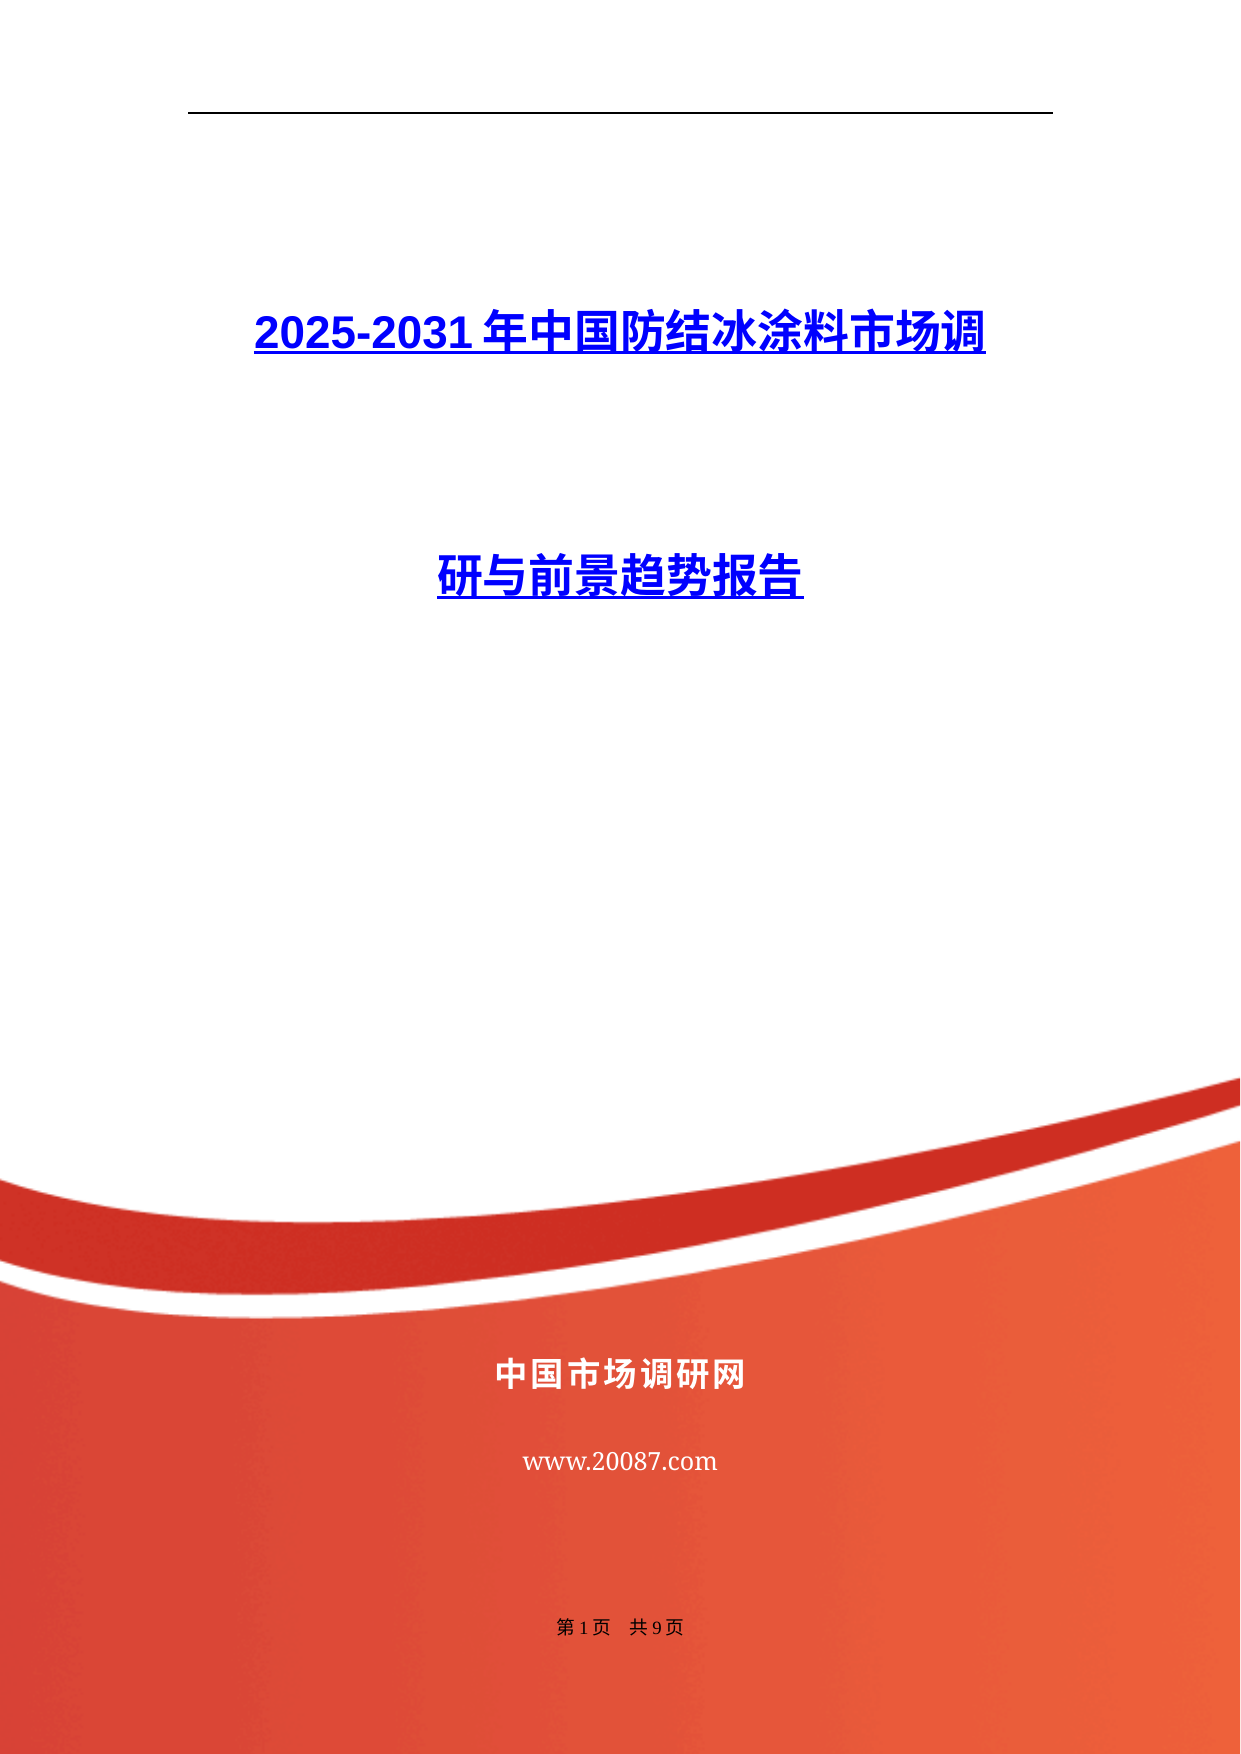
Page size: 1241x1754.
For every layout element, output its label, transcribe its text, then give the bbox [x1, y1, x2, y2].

picture [0, 1006, 1241, 1754]
subtitle 中国市场调研网 [187, 1339, 1053, 1404]
table_header 2025-2031年中国防结冰涂料市场调研与前景趋势报告 [188, 207, 1053, 773]
text www.20087.com [187, 1428, 1053, 1493]
